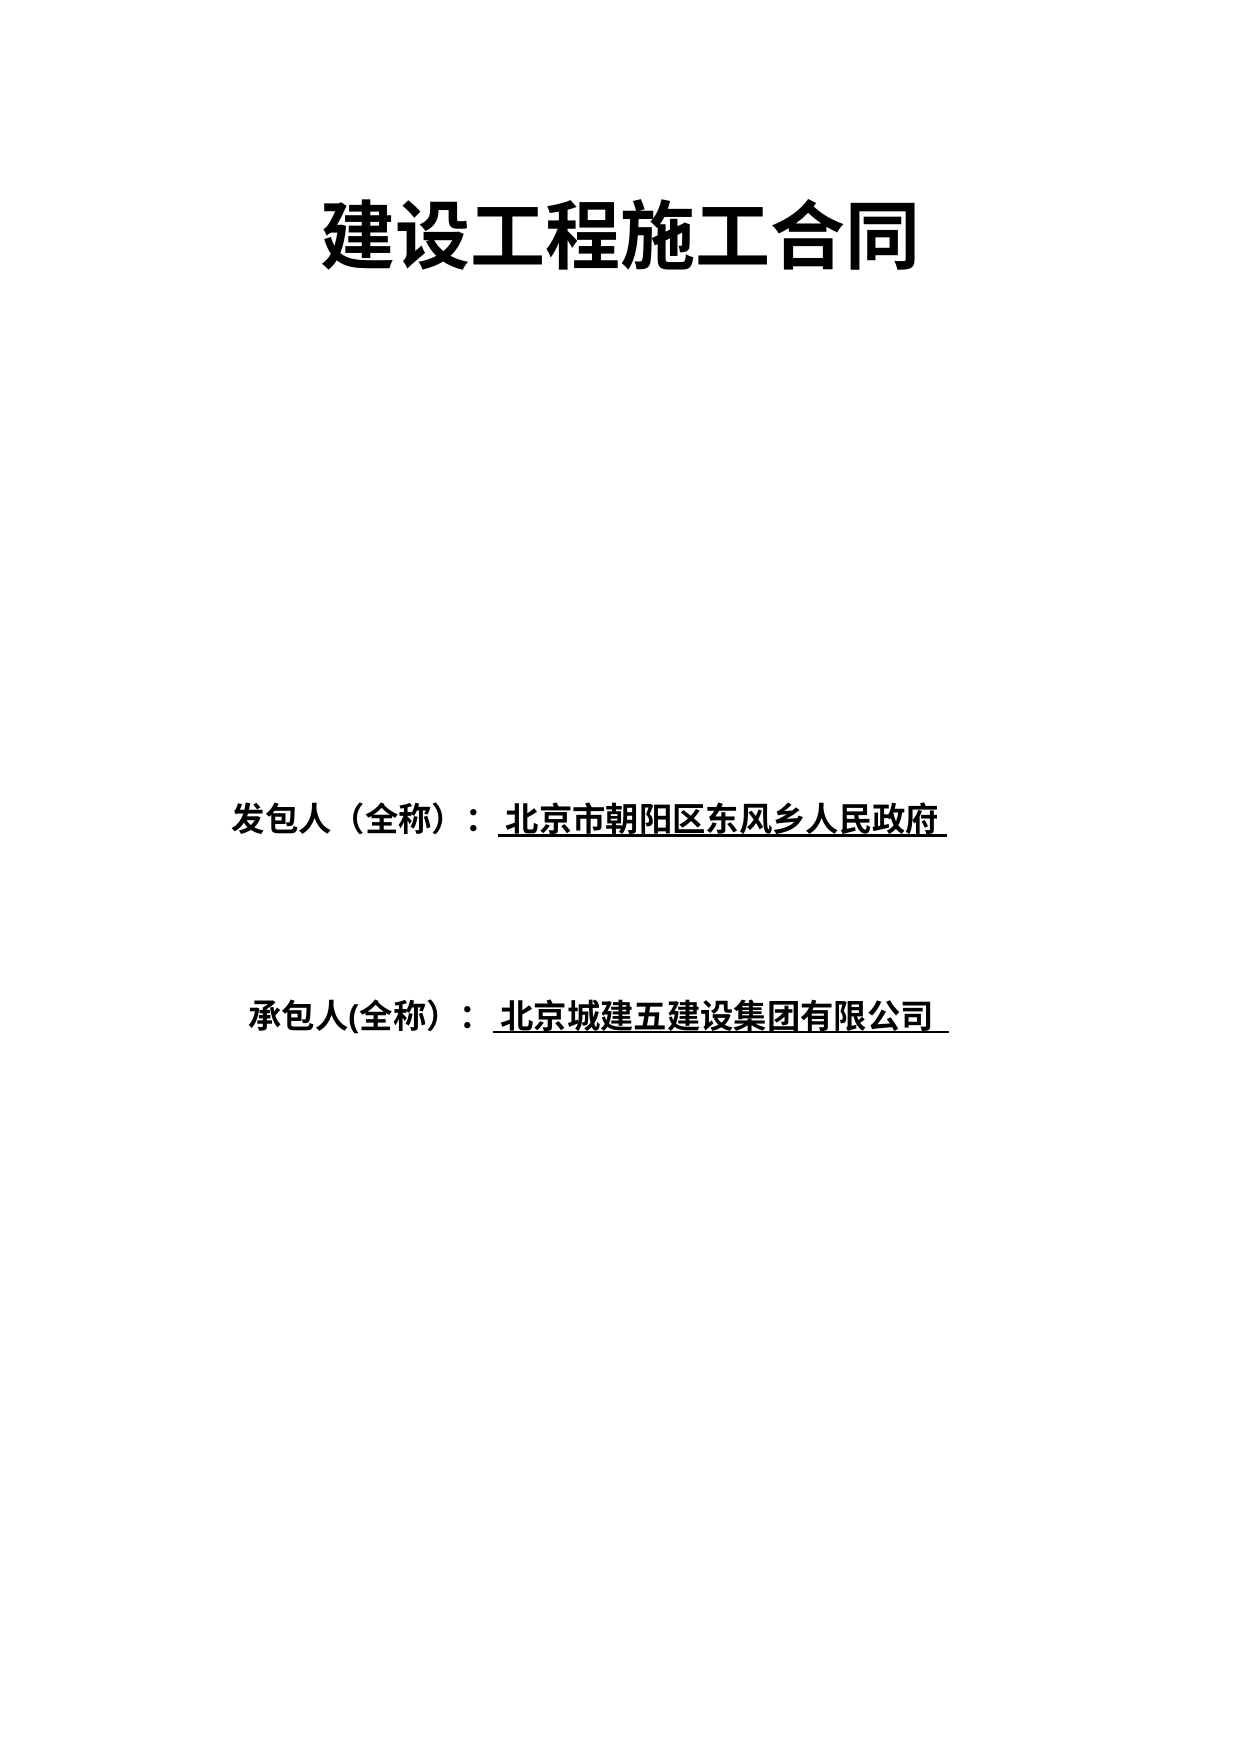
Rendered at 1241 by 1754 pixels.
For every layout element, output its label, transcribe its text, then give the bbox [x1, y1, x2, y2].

text 建设工程施工合同 [148, 163, 1092, 299]
text 发包人（全称）： 北京市朝阳区东风乡人民政府 [148, 793, 1092, 841]
text 承包人(全称）： 北京城建五建设集团有限公司 [148, 980, 1092, 1048]
